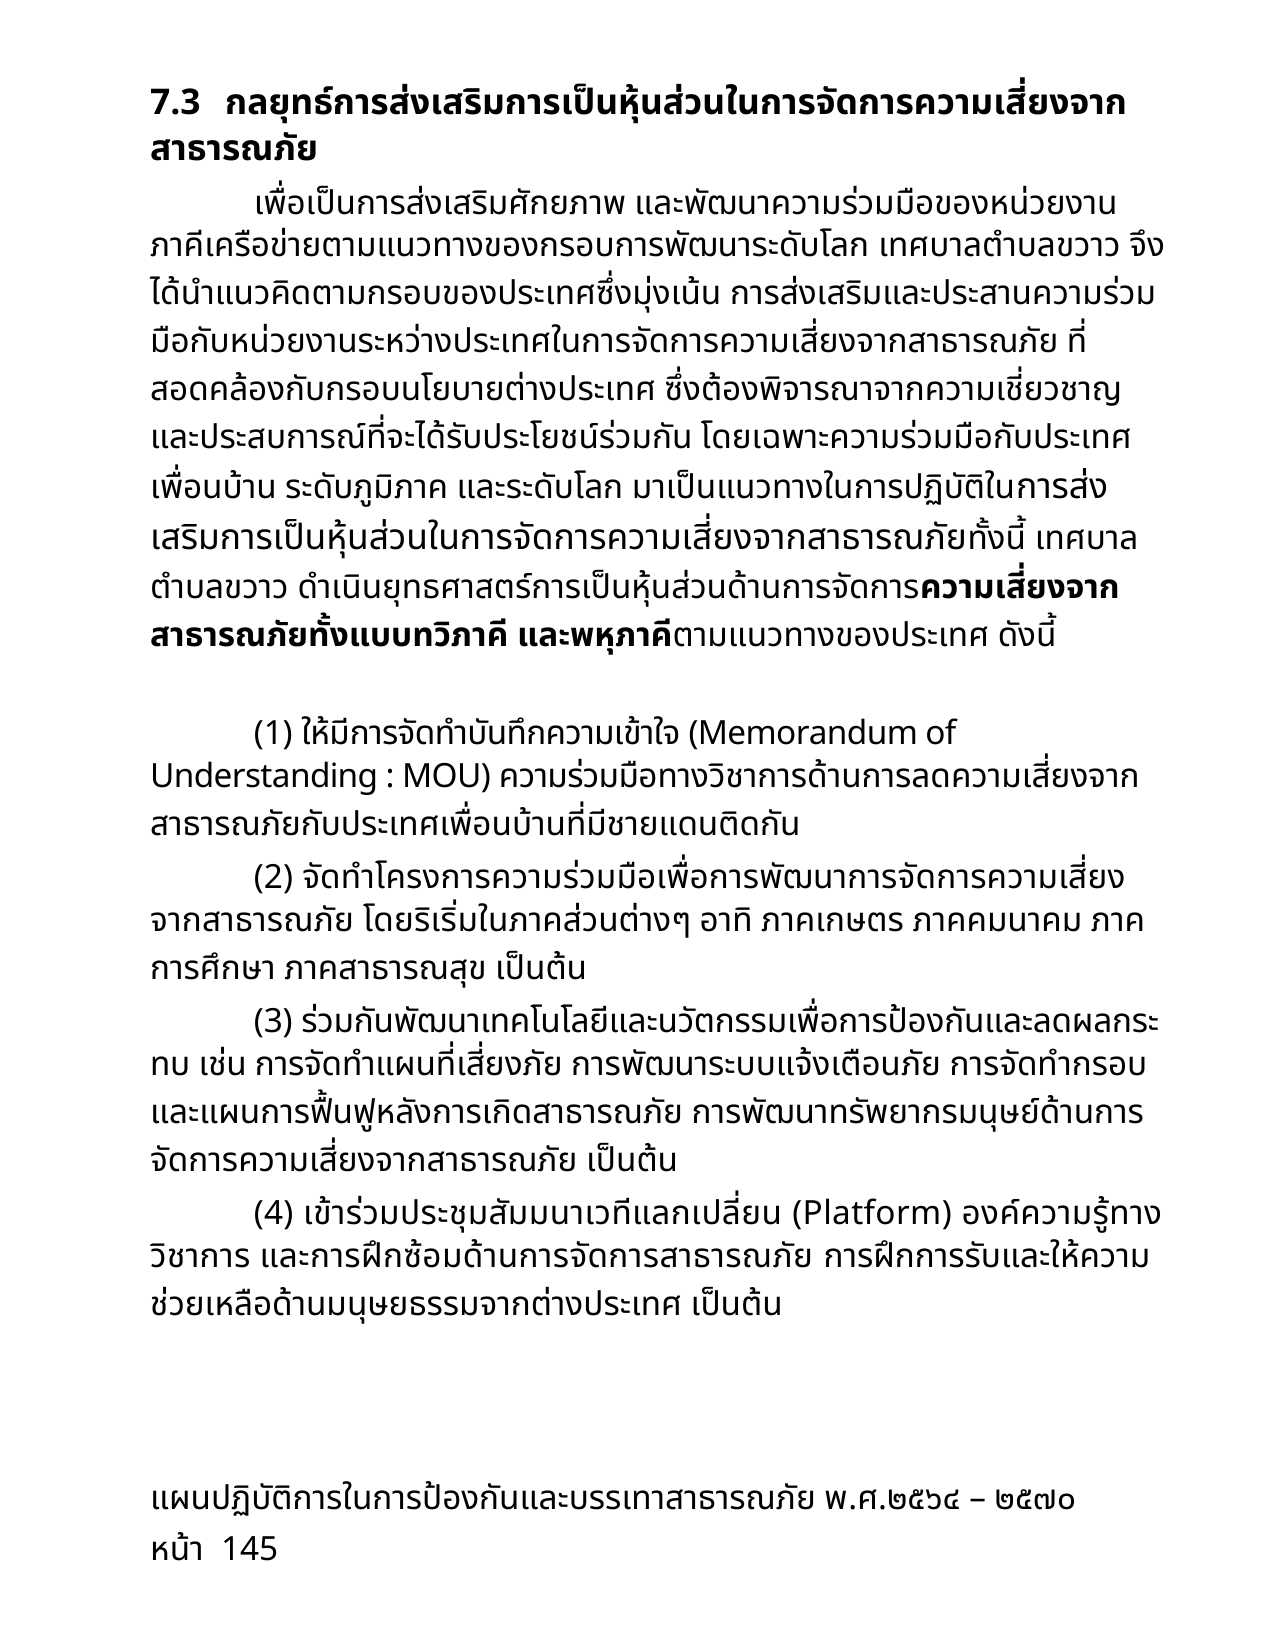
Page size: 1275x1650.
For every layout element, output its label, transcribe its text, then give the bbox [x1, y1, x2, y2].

text (3) ร่วมกันพัฒนาเทคโนโลยีและนวัตกรรมเพื่อการป้องกันและลดผลกระทบ เช่น การจัดทำแผนที่เสี่ยงภัย การพัฒนาระบบแจ้งเตือนภัย การจัดทำกรอบและแผนการฟื้นฟูหลังการเกิดสาธารณภัย การพัฒนาทรัพยากรมนุษย์ด้านการจัดการความเสี่ยงจากสาธารณภัย เป็นต้น [150, 994, 1167, 1186]
text (1) ให้มีการจัดทำบันทึกความเข้าใจ (Memorandum of Understanding : MOU) ความร่วมมือทางวิชาการด้านการลดความเสี่ยงจากสาธารณภัยกับประเทศเพื่อนบ้านที่มีชายแดนติดกัน [150, 706, 1167, 851]
text เพื่อเป็นการส่งเสริมศักยภาพ และพัฒนาความร่วมมือของหน่วยงานภาคีเครือข่ายตามแนวทางของกรอบการพัฒนาระดับโลก เทศบาลตำบลขวาว จึงได้นำแนวคิดตามกรอบของประเทศซึ่งมุ่งเน้น การส่งเสริมและประสานความร่วมมือกับหน่วยงานระหว่างประเทศในการจัดการความเสี่ยงจากสาธารณภัย ที่สอดคล้องกับกรอบนโยบายต่างประเทศ ซึ่งต้องพิจารณาจากความเชี่ยวชาญและประสบการณ์ที่จะได้รับประโยชน์ร่วมกัน โดยเฉพาะความร่วมมือกับประเทศเพื่อนบ้าน ระดับภูมิภาค และระดับโลก มาเป็นแนวทางในการปฏิบัติในการส่งเสริมการเป็นหุ้นส่วนในการจัดการความเสี่ยงจากสาธารณภัยทั้งนี้ เทศบาลตำบลขวาว ดำเนินยุทธศาสตร์การเป็นหุ้นส่วนด้านการจัดการความเสี่ยงจากสาธารณภัยทั้งแบบทวิภาคี และพหุภาคีตามแนวทางของประเทศ ดังนี้ [150, 176, 1167, 661]
text (2) จัดทำโครงการความร่วมมือเพื่อการพัฒนาการจัดการความเสี่ยงจากสาธารณภัย โดยริเริ่มในภาคส่วนต่างๆ อาทิ ภาคเกษตร ภาคคมนาคม ภาคการศึกษา ภาคสาธารณสุข เป็นต้น [150, 851, 1167, 994]
text 7.3 กลยุทธ์การส่งเสริมการเป็นหุ้นส่วนในการจัดการความเสี่ยงจากสาธารณภัย [150, 74, 1167, 176]
text (4) เข้าร่วมประชุมสัมมนาเวทีแลกเปลี่ยน (Platform) องค์ความรู้ทางวิชาการ และการฝึกซ้อมด้านการจัดการสาธารณภัย การฝึกการรับและให้ความช่วยเหลือด้านมนุษยธรรมจากต่างประเทศ เป็นต้น [150, 1186, 1167, 1330]
